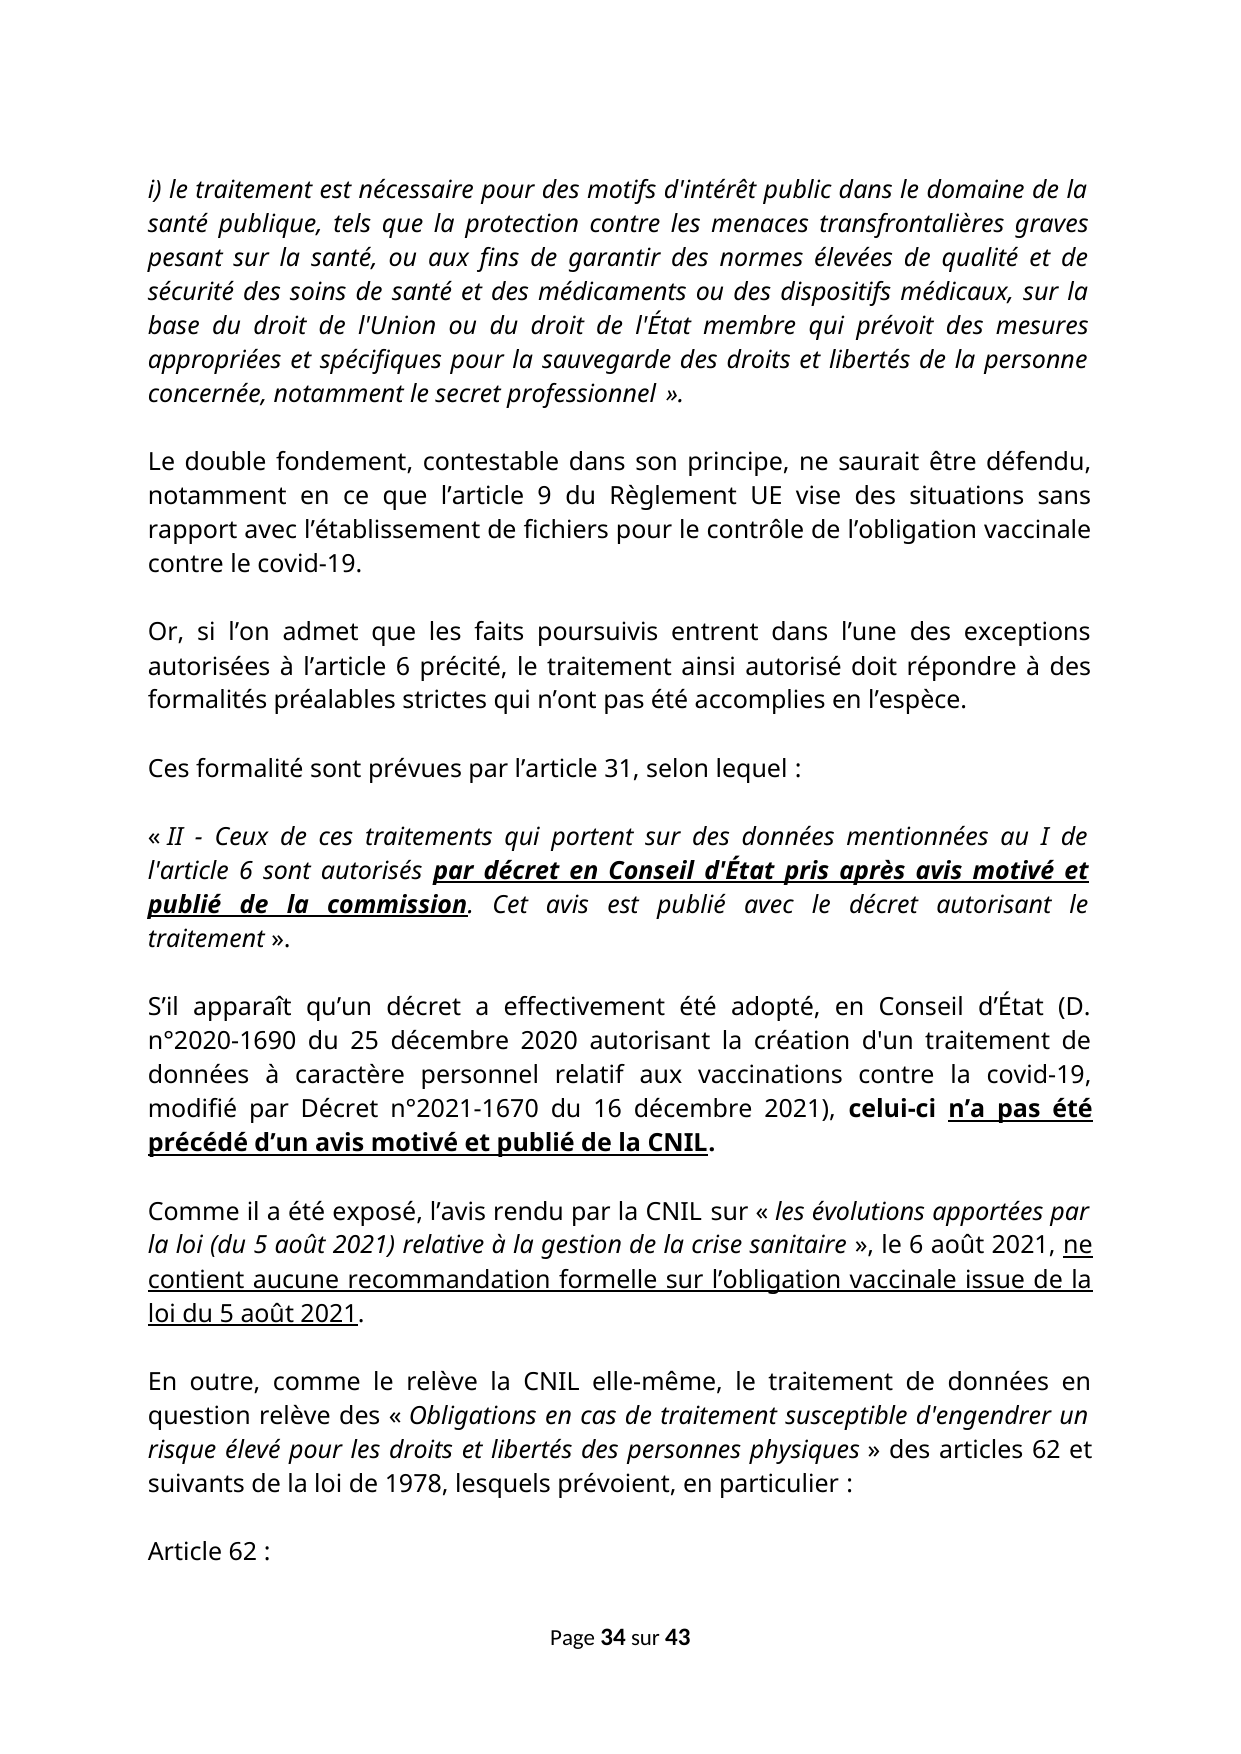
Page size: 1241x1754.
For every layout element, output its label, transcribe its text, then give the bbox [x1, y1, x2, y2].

text « II - Ceux de ces traitements qui portent sur des données mentionnées au I de l'article 6 sont autorisés par décret en Conseil d'État pris après avis motivé et publié de la commission. Cet avis est publié avec le décret autorisant le traitement ». [148, 818, 1092, 955]
text Ces formalité sont prévues par l’article 31, selon lequel : [148, 750, 1092, 784]
text Article 62 : [148, 1534, 1092, 1568]
text S’il apparaît qu’un décret a effectivement été adopté, en Conseil d’État (D. n°2020-1690 du 25 décembre 2020 autorisant la création d'un traitement de données à caractère personnel relatif aux vaccinations contre la covid-19, modifié par Décret n°2021-1670 du 16 décembre 2021), celui-ci n’a pas été précédé d’un avis motivé et publié de la CNIL. [148, 989, 1092, 1159]
text En outre, comme le relève la CNIL elle-même, le traitement de données en question relève des « Obligations en cas de traitement susceptible d'engendrer un risque élevé pour les droits et libertés des personnes physiques » des articles 62 et suivants de la loi de 1978, lesquels prévoient, en particulier : [148, 1363, 1092, 1500]
text Comme il a été exposé, l’avis rendu par la CNIL sur « les évolutions apportées par la loi (du 5 août 2021) relative à la gestion de la crise sanitaire », le 6 août 2021, ne contient aucune recommandation formelle sur l’obligation vaccinale issue de la loi du 5 août 2021. [148, 1193, 1092, 1290]
text i) le traitement est nécessaire pour des motifs d'intérêt public dans le domaine de la santé publique, tels que la protection contre les menaces transfrontalières graves pesant sur la santé, ou aux fins de garantir des normes élevées de qualité et de sécurité des soins de santé et des médicaments ou des dispositifs médicaux, sur la base du droit de l'Union ou du droit de l'État membre qui prévoit des mesures appropriées et spécifiques pour la sauvegarde des droits et libertés de la personne concernée, notamment le secret professionnel ». [148, 171, 1092, 410]
text Le double fondement, contestable dans son principe, ne saurait être défendu, notamment en ce que l’article 9 du Règlement UE vise des situations sans rapport avec l’établissement de fichiers pour le contrôle de l’obligation vaccinale contre le covid-19. [148, 444, 1092, 580]
text Or, si l’on admet que les faits poursuivis entrent dans l’une des exceptions autorisées à l’article 6 précité, le traitement ainsi autorisé doit répondre à des formalités préalables strictes qui n’ont pas été accomplies en l’espèce. [148, 614, 1092, 716]
text Comme il a été exposé, l’avis rendu par la CNIL sur « les évolutions apportées par la loi (du 5 août 2021) relative à la gestion de la crise sanitaire », le 6 août 2021, ne contient aucune recommandation formelle sur l’obligation vaccinale issue de la loi du 5 août 2021. [148, 1292, 1092, 1329]
